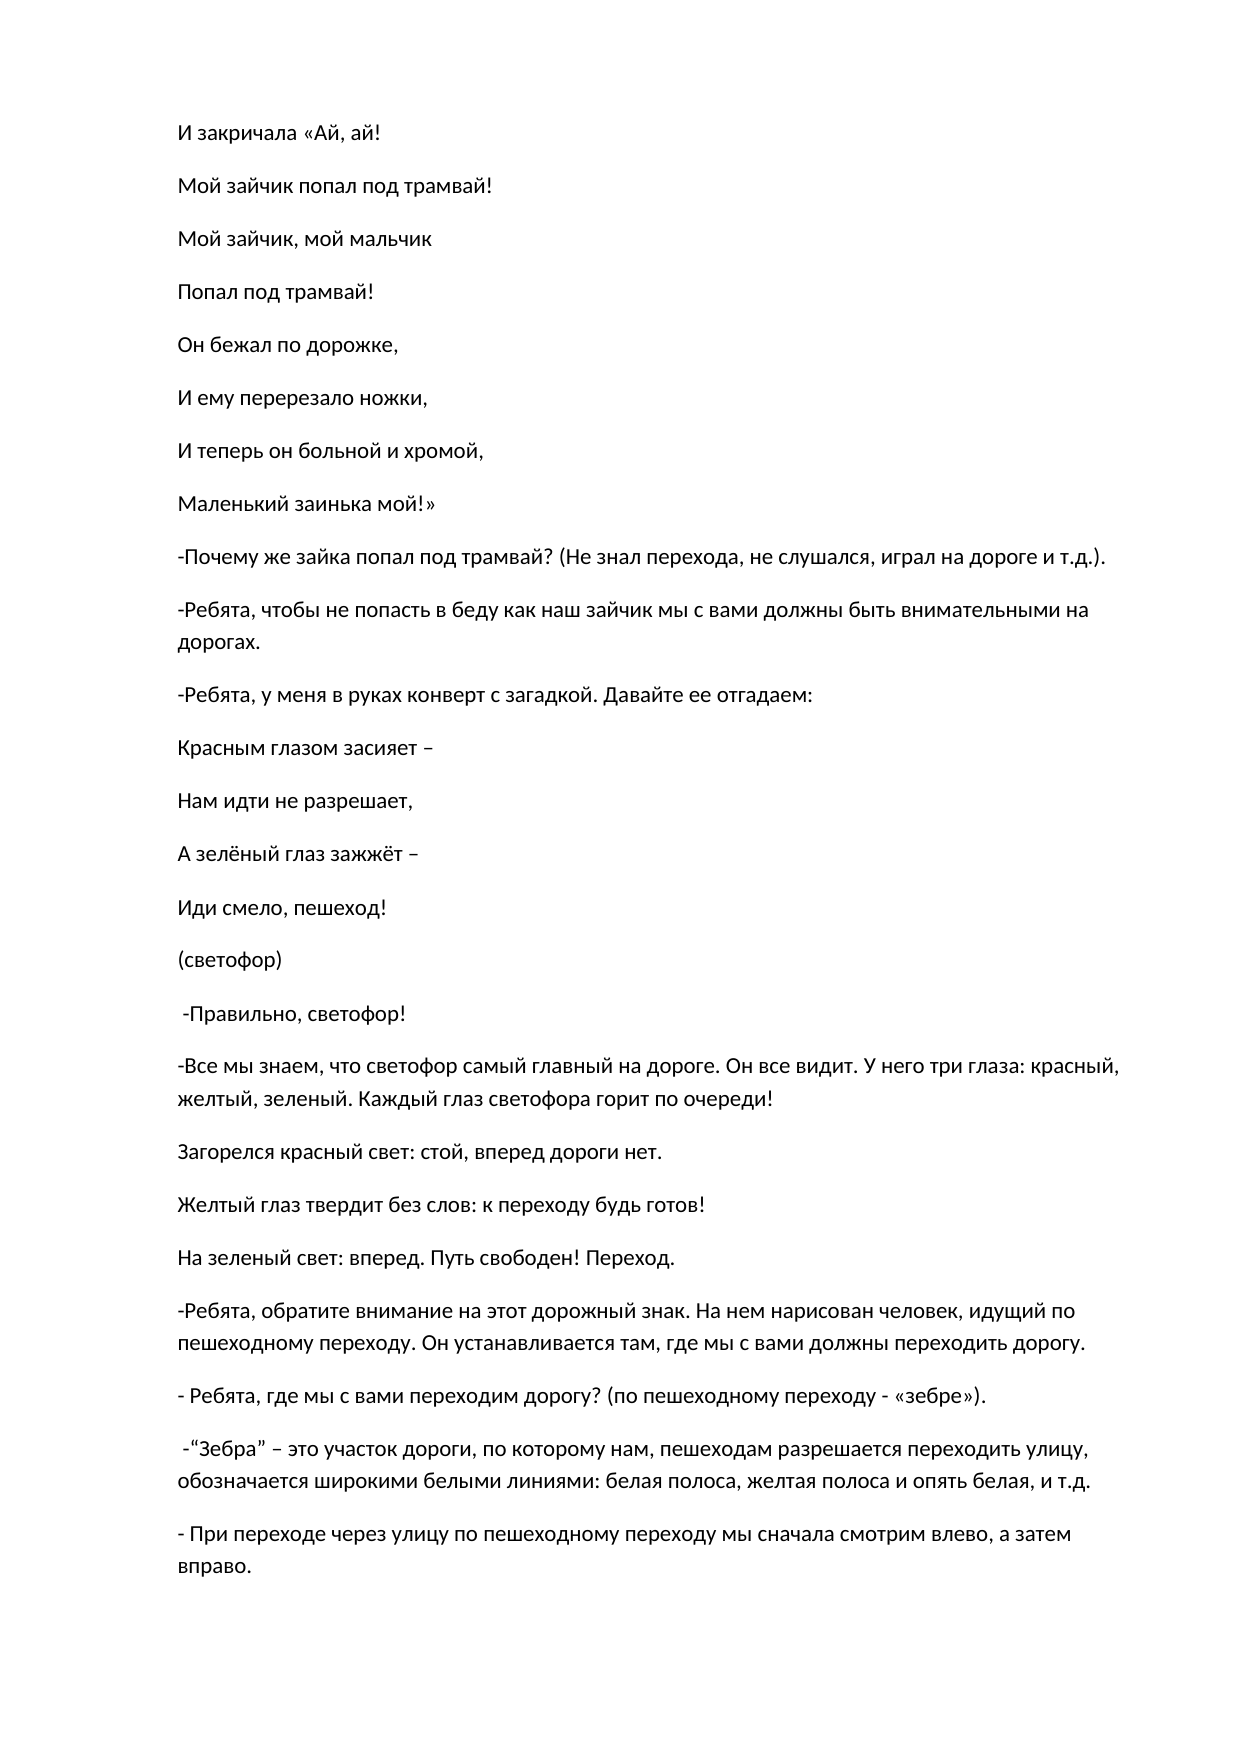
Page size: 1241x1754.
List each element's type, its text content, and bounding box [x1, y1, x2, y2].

text -Почему же зайка попал под трамвай? (Не знал перехода, не слушался, играл на дороге и т.д.). [177, 542, 1152, 570]
text (светофор) [177, 946, 1152, 974]
text Попал под трамвай! [177, 277, 1152, 305]
text На зеленый свет: вперед. Путь свободен! Переход. [177, 1243, 1152, 1271]
text Мой зайчик попал под трамвай! [177, 171, 1152, 199]
text И теперь он больной и хромой, [177, 436, 1152, 464]
text Загорелся красный свет: стой, вперед дороги нет. [177, 1137, 1152, 1165]
text -Ребята, обратите внимание на этот дорожный знак. На нем нарисован человек, идущий по пешеходному переходу. Он устанавливается там, где мы с вами должны переходить дорогу. [177, 1296, 1152, 1356]
text И закричала «Ай, ай! [177, 118, 1152, 146]
text Нам идти не разрешает, [177, 787, 1152, 814]
text -Правильно, светофор! [177, 999, 1152, 1027]
text - При переходе через улицу по пешеходному переходу мы сначала смотрим влево, а затем вправо. [177, 1519, 1152, 1579]
text -Ребята, чтобы не попасть в беду как наш зайчик мы с вами должны быть внимательными на дорогах. [177, 595, 1152, 656]
text Красным глазом засияет – [177, 733, 1152, 762]
text -Все мы знаем, что светофор самый главный на дороге. Он все видит. У него три глаза: красный, желтый, зеленый. Каждый глаз светофора горит по очереди! [177, 1052, 1152, 1112]
text И ему перерезало ножки, [177, 383, 1152, 411]
text - Ребята, где мы с вами переходим дорогу? (по пешеходному переходу - «зебре»). [177, 1381, 1152, 1409]
text Желтый глаз твердит без слов: к переходу будь готов! [177, 1190, 1152, 1218]
text Он бежал по дорожке, [177, 330, 1152, 358]
text Иди смело, пешеход! [177, 893, 1152, 921]
text Маленький заинька мой!» [177, 489, 1152, 517]
text -Ребята, у меня в руках конверт с загадкой. Давайте ее отгадаем: [177, 681, 1152, 708]
text А зелёный глаз зажжёт – [177, 839, 1152, 868]
text -“Зебра” – это участок дороги, по которому нам, пешеходам разрешается переходить улицу, обозначается широкими белыми линиями: белая полоса, желтая полоса и опять белая, и т.д. [177, 1434, 1152, 1494]
text Мой зайчик, мой мальчик [177, 224, 1152, 252]
